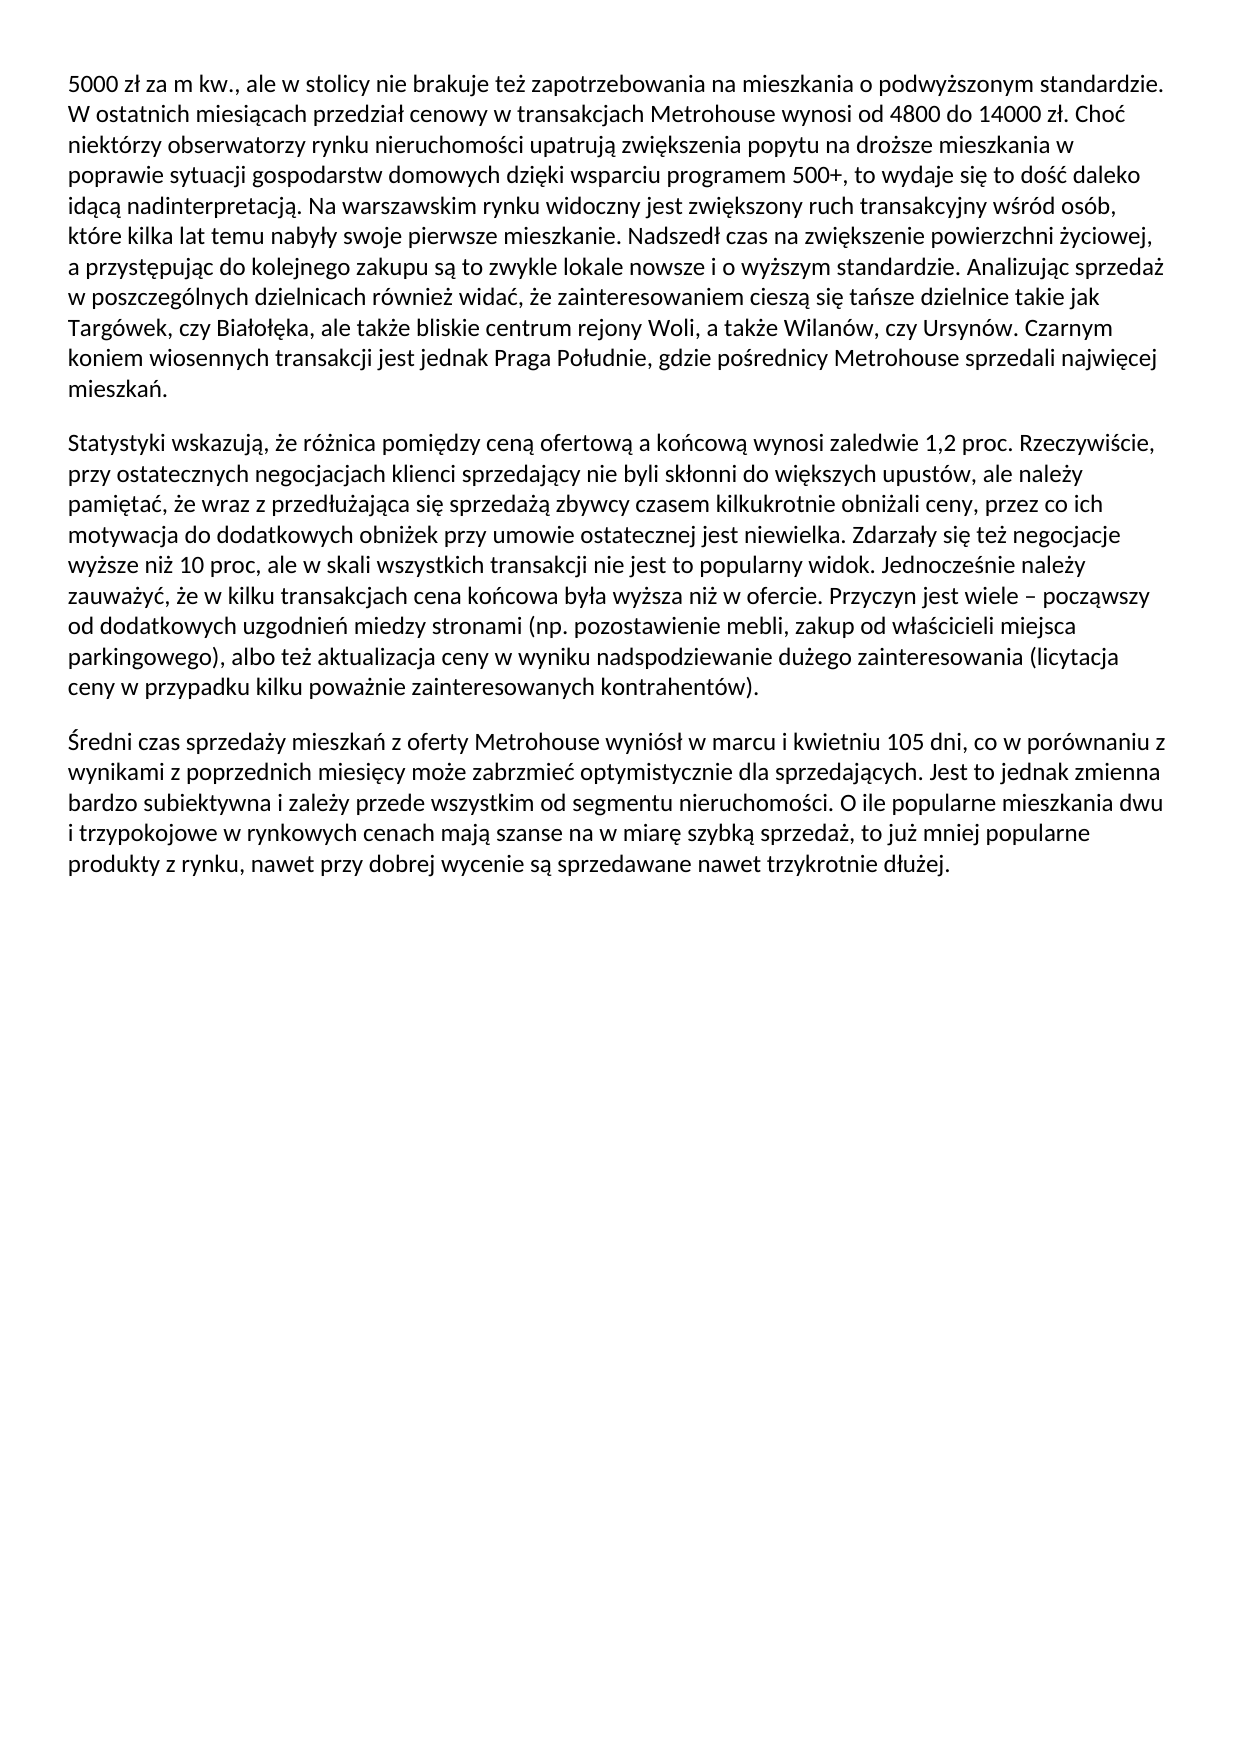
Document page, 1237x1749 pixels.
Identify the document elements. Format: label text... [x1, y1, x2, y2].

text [68, 68, 1169, 403]
text Średni czas sprzedaży mieszkań z oferty Metrohouse wyniósł w marcu i kwietniu 105 dni, co w porównaniu z wynikami z poprzednich miesięcy może zabrzmieć optymistycznie dla sprzedających. Jest to jednak zmienna bardzo subiektywna i zależy przede wszystkim od segmentu nieruchomości. O ile popularne mieszkania dwu i trzypokojowe w rynkowych cenach mają szanse na w miarę szybką sprzedaż, to już mniej popularne produkty z rynku, nawet przy dobrej wycenie są sprzedawane nawet trzykrotnie dłużej. [68, 726, 1169, 879]
text Statystyki wskazują, że różnica pomiędzy ceną ofertową a końcową wynosi zaledwie 1,2 proc. Rzeczywiście, przy ostatecznych negocjacjach klienci sprzedający nie byli skłonni do większych upustów, ale należy pamiętać, że wraz z przedłużająca się sprzedażą zbywcy czasem kilkukrotnie obniżali ceny, przez co ich motywacja do dodatkowych obniżek przy umowie ostatecznej jest niewielka. Zdarzały się też negocjacje wyższe niż 10 proc, ale w skali wszystkich transakcji nie jest to popularny widok. Jednocześnie należy zauważyć, że w kilku transakcjach cena końcowa była wyższa niż w ofercie. Przyczyn jest wiele – począwszy od dodatkowych uzgodnień miedzy stronami (np. pozostawienie mebli, zakup od właścicieli miejsca parkingowego), albo też aktualizacja ceny w wyniku nadspodziewanie dużego zainteresowania (licytacja ceny w przypadku kilku poważnie zainteresowanych kontrahentów). [68, 427, 1169, 702]
